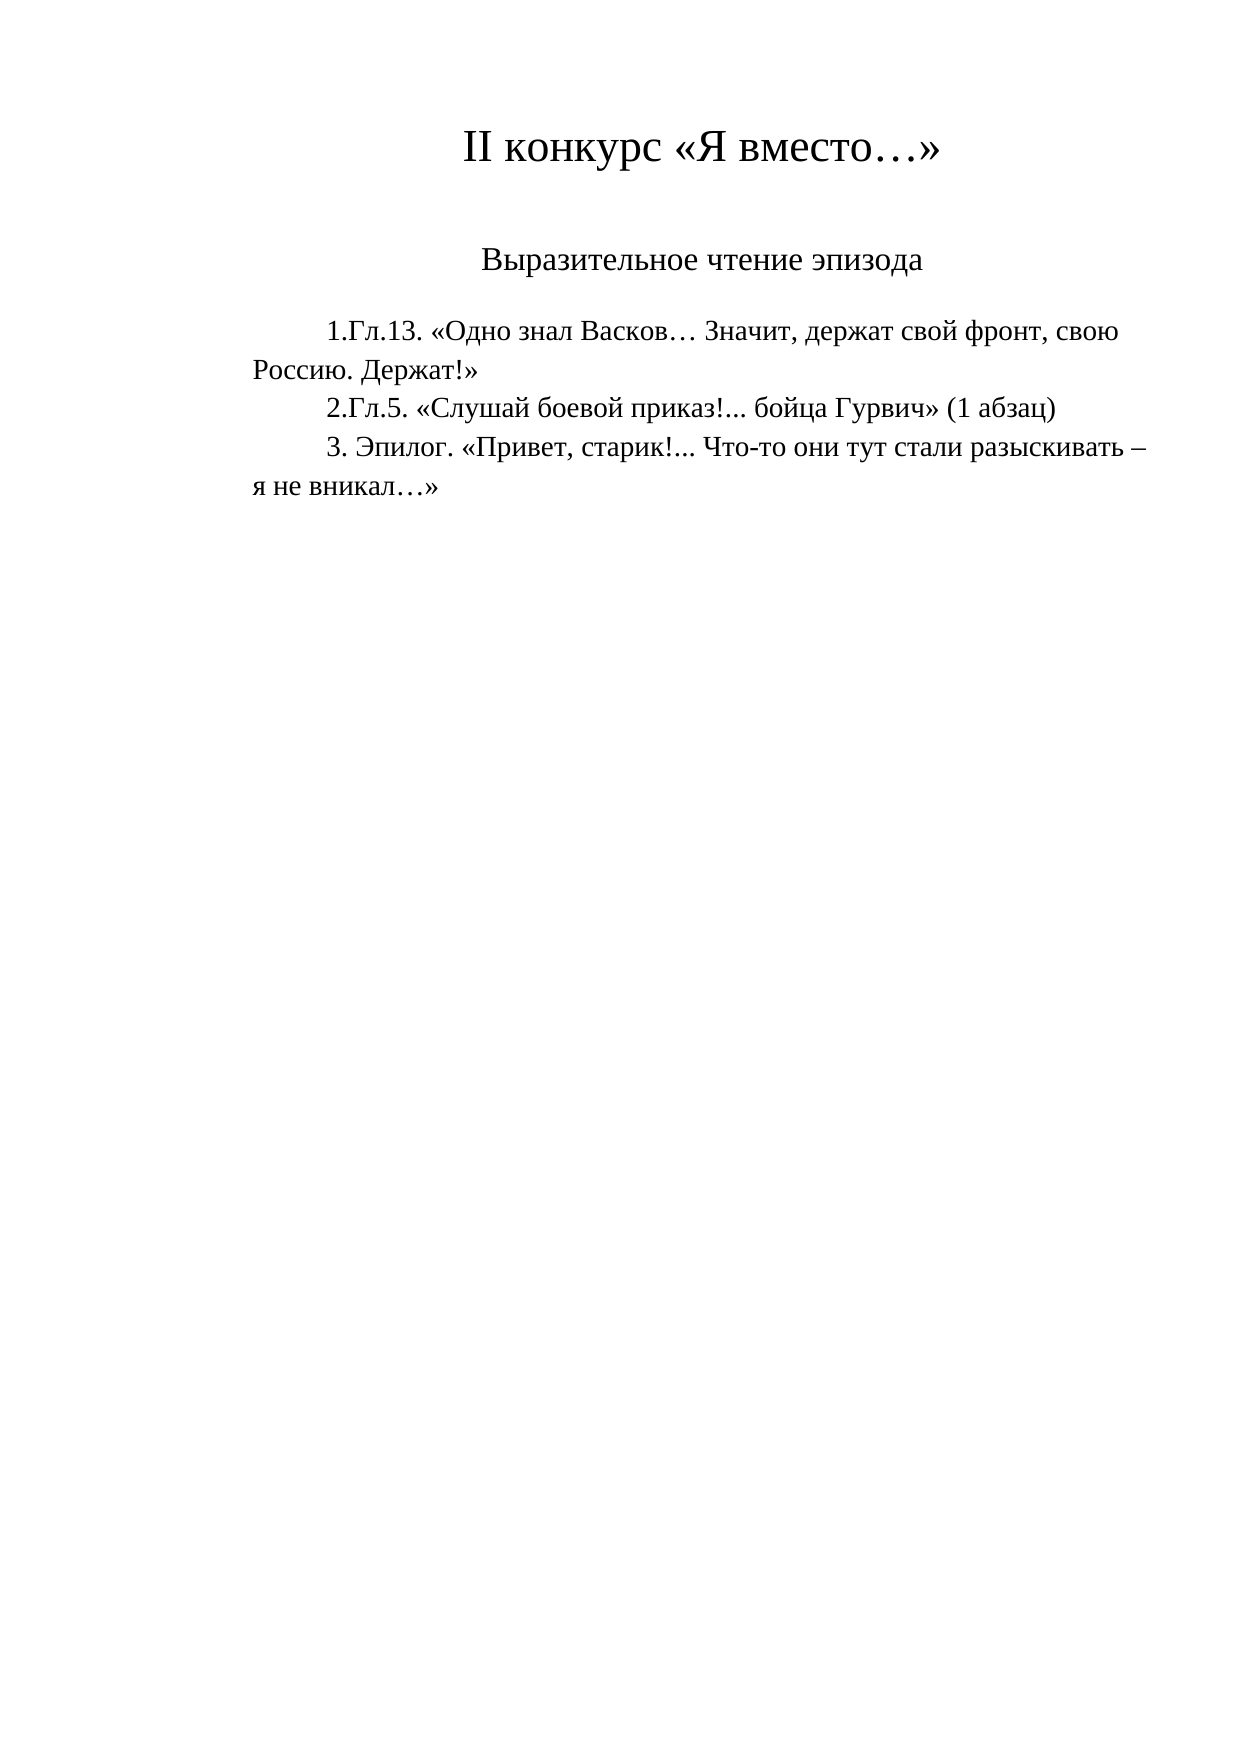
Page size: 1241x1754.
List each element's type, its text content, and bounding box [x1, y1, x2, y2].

list 3. Эпилог. «Привет, старик!... Что-то они тут стали разыскивать – я не вникал…» [252, 429, 1152, 501]
list 2.Гл.5. «Слушай боевой приказ!... бойца Гурвич» (1 абзац) [252, 391, 1152, 424]
list Выразительное чтение эпизода [252, 239, 1152, 277]
list II конкурс «Я вместо…» [252, 118, 1152, 171]
list 1.Гл.13. «Одно знал Васков… Значит, держат свой фронт, свою Россию. Держат!» [252, 313, 1152, 386]
